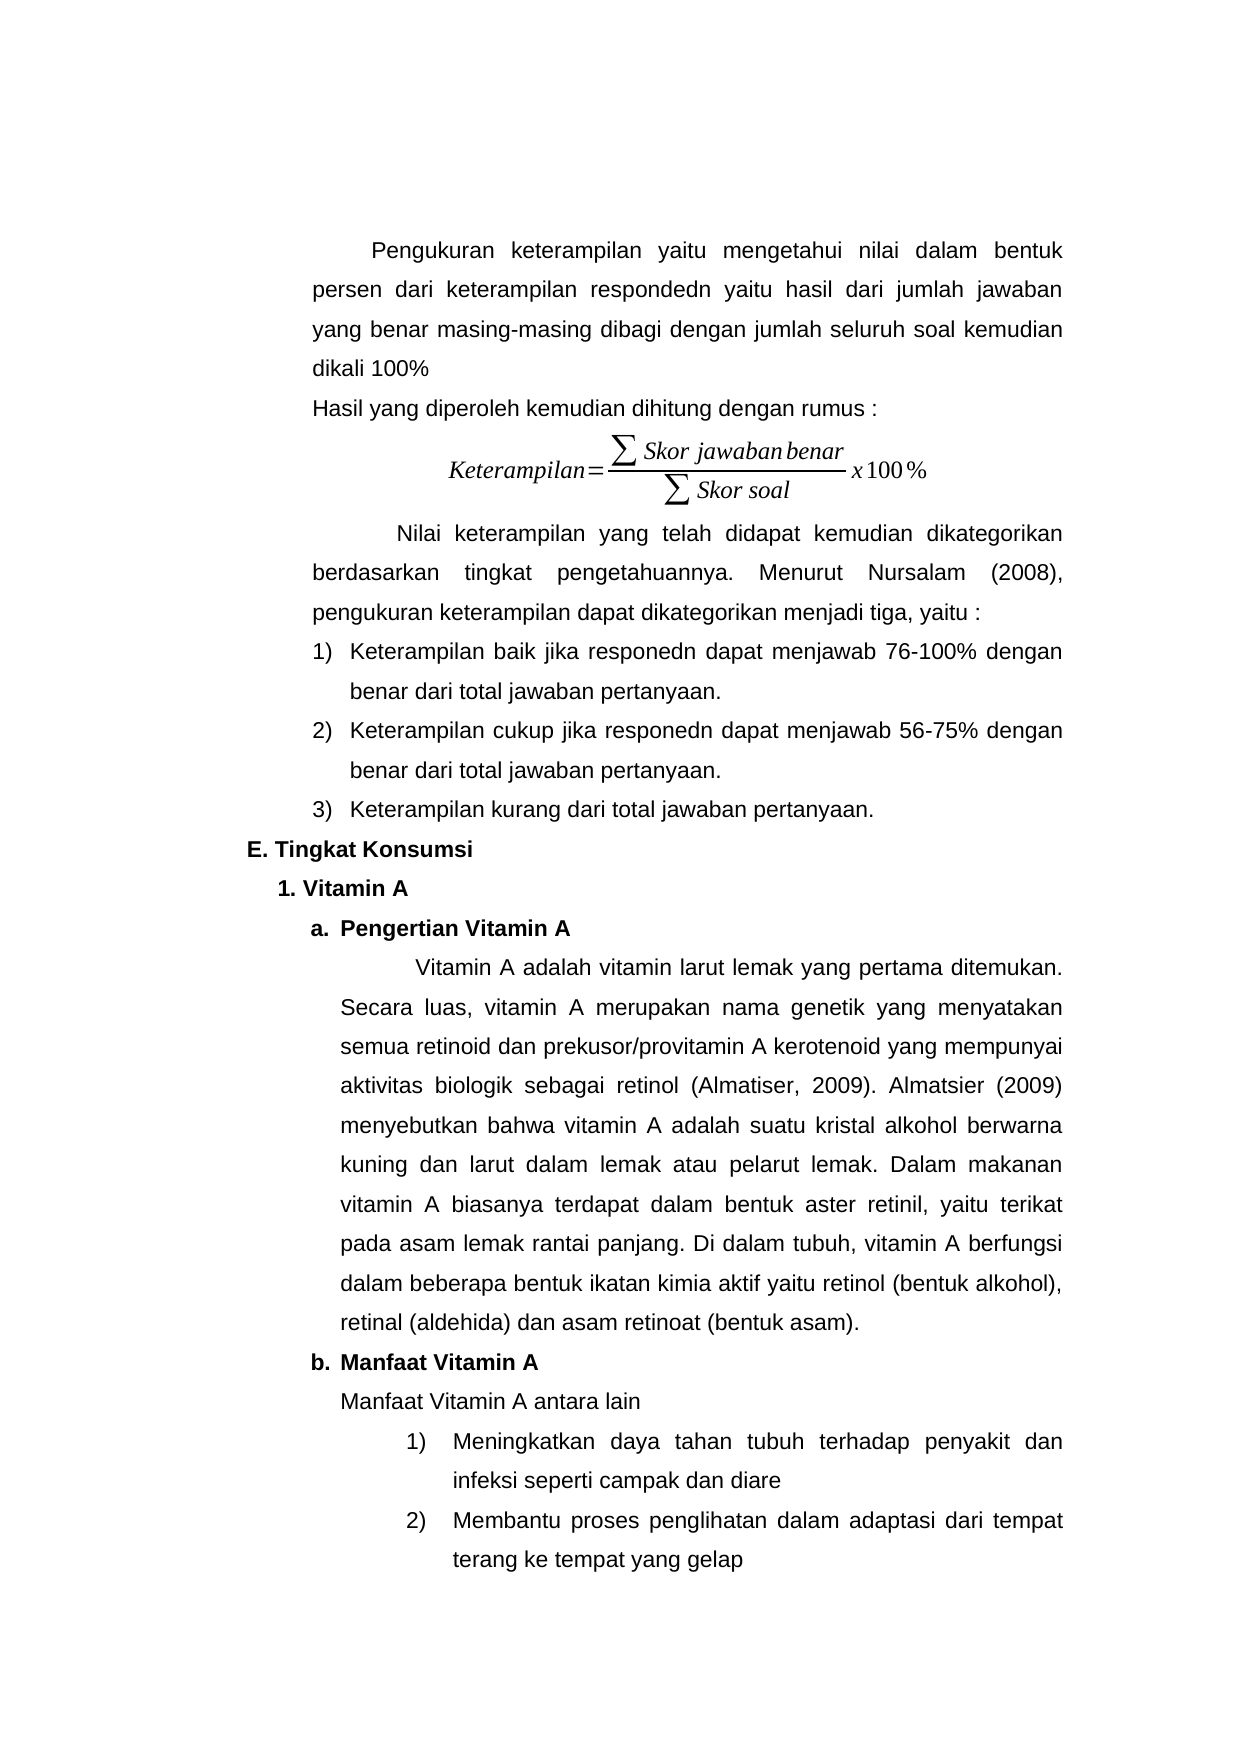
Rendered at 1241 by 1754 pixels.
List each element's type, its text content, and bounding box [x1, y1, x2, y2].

list Keterampilan kurang dari total jawaban pertanyaan. [312, 796, 1063, 822]
list Manfaat Vitamin A [310, 1349, 1063, 1375]
text Manfaat Vitamin A antara lain [340, 1388, 1063, 1414]
list Membantu proses penglihatan dalam adaptasi dari tempat terang ke tempat yang gelap [406, 1507, 1063, 1572]
list Meningkatkan daya tahan tubuh terhadap penyakit dan infeksi seperti campak dan diare [406, 1428, 1063, 1493]
text Hasil yang diperoleh kemudian dihitung dengan rumus : [312, 395, 1063, 421]
list Keterampilan cukup jika responedn dapat menjawab 56-75% dengan benar dari total jawaban pertanyaan. [312, 717, 1063, 783]
list Keterampilan baik jika responedn dapat menjawab 76-100% dengan benar dari total jawaban pertanyaan. [312, 638, 1063, 704]
text Vitamin A adalah vitamin larut lemak yang pertama ditemukan. Secara luas, vitamin A merupakan nama genetik yang menyatakan semua retinoid dan prekusor/provitamin A kerotenoid yang mempunyai aktivitas biologik sebagai retinol (Almatiser, 2009). Almatsier (2009) menyebutkan bahwa vitamin A adalah suatu kristal alkohol berwarna kuning dan larut dalam lemak atau pelarut lemak. Dalam makanan vitamin A biasanya terdapat dalam bentuk aster retinil, yaitu terikat pada asam lemak rantai panjang. Di dalam tubuh, vitamin A berfungsi dalam beberapa bentuk ikatan kimia aktif yaitu retinol (bentuk alkohol), retinal (aldehida) dan asam retinoat (bentuk asam). [340, 954, 1063, 1336]
text Pengukuran keterampilan yaitu mengetahui nilai dalam bentuk persen dari keterampilan respondedn yaitu hasil dari jumlah jawaban yang benar masing-masing dibagi dengan jumlah seluruh soal kemudian dikali 100% [312, 237, 1063, 382]
list Vitamin A [277, 875, 1063, 901]
text Nilai keterampilan yang telah didapat kemudian dikategorikan berdasarkan tingkat pengetahuannya. Menurut Nursalam (2008), pengukuran keterampilan dapat dikategorikan menjadi tiga, yaitu : [312, 520, 1063, 625]
list Pengertian Vitamin A [310, 914, 1063, 941]
list Tingkat Konsumsi [247, 836, 1063, 862]
